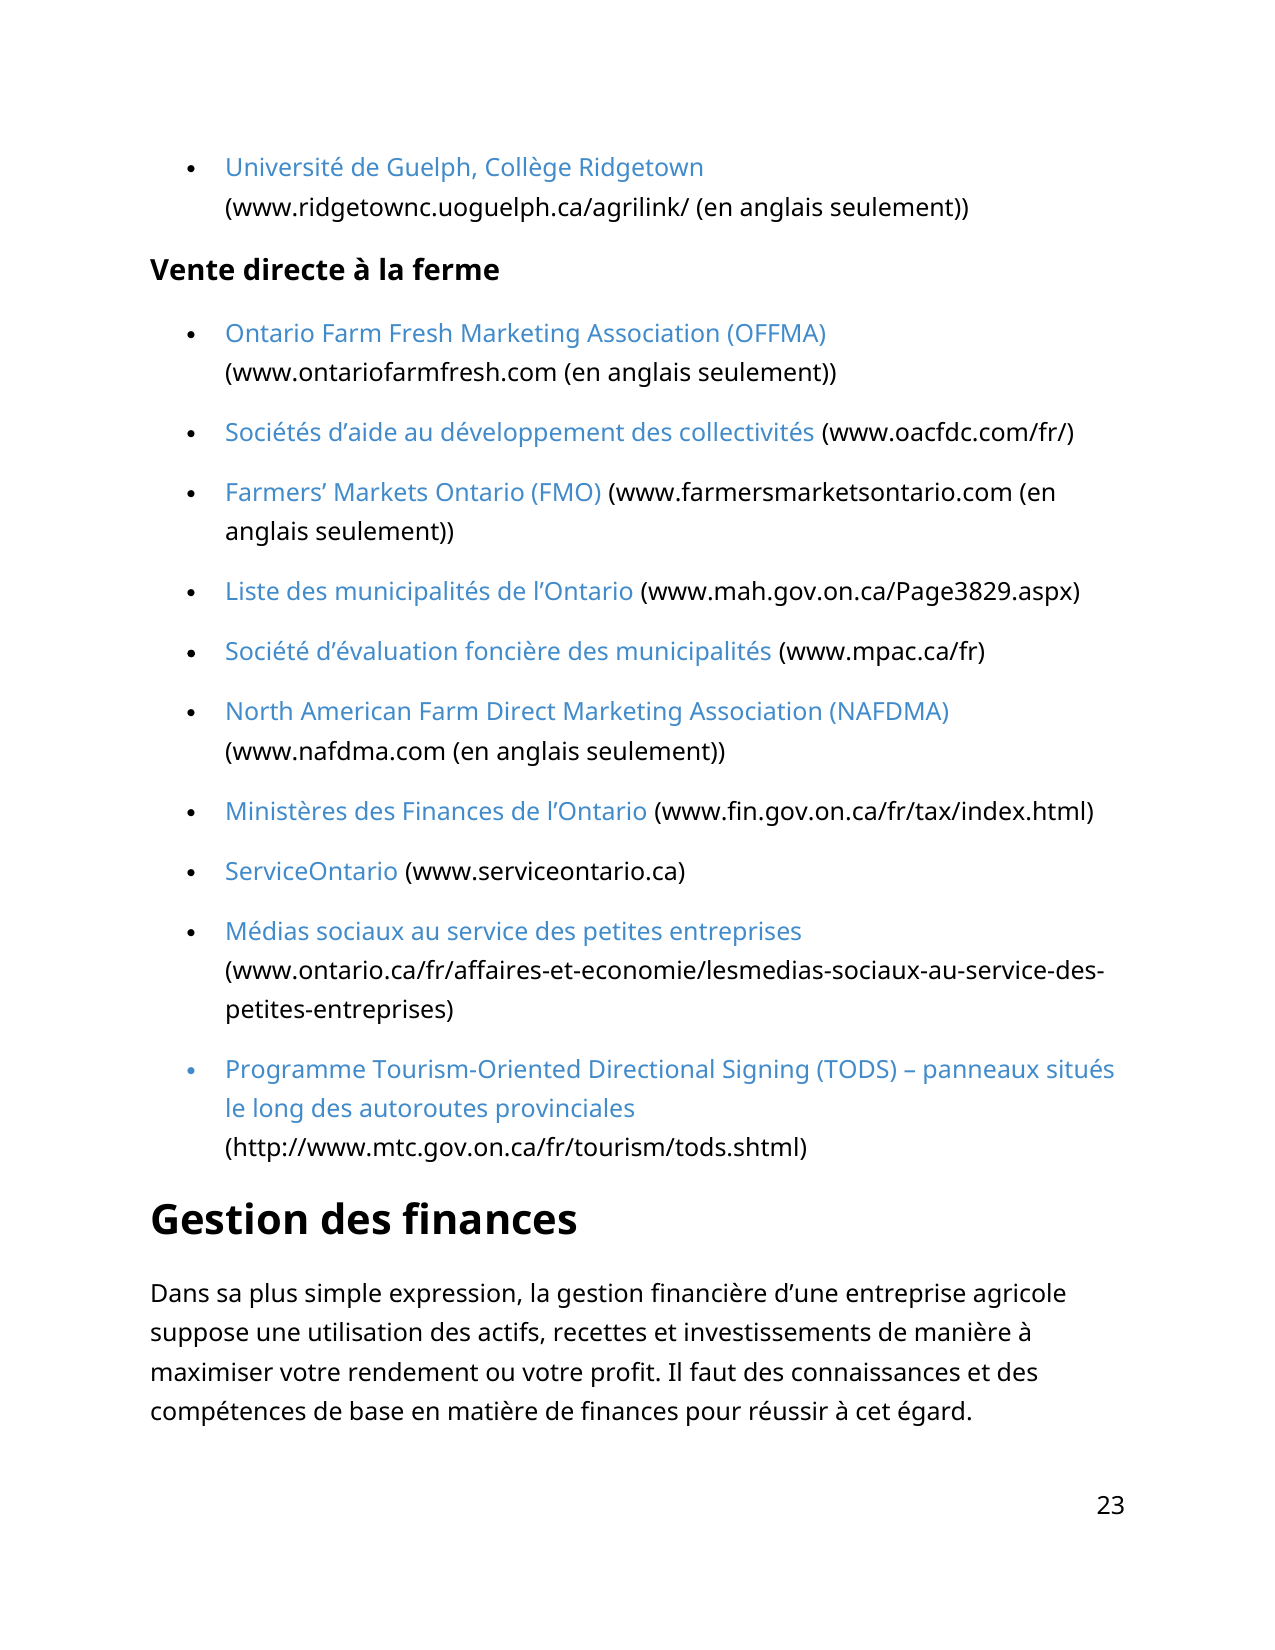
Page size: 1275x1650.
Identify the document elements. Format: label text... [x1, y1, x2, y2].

list ServiceOntario (www.serviceontario.ca) [187, 853, 1125, 887]
text Dans sa plus simple expression, la gestion financière d’une entreprise agricole suppose une utilisation des actifs, recettes et investissements de manière à maximiser votre rendement ou votre profit. Il faut des connaissances et des compétences de base en matière de finances pour réussir à cet égard. [150, 1276, 1125, 1427]
list Université de Guelph, Collège Ridgetown (www.ridgetownc.uoguelph.ca/agrilink/ (en anglais seulement)) [187, 150, 1125, 223]
list Sociétés d’aide au développement des collectivités (www.oacfdc.com/fr/) [187, 415, 1125, 449]
list North American Farm Direct Marketing Association (NAFDMA) (www.nafdma.com (en anglais seulement)) [187, 694, 1125, 767]
list Médias sociaux au service des petites entreprises (www.ontario.ca/fr/affaires-et-economie/lesmedias-sociaux-au-service-des-petites-entreprises) [187, 913, 1125, 1026]
subtitle Gestion des finances [150, 1190, 1125, 1247]
list Société d’évaluation foncière des municipalités (www.mpac.ca/fr) [187, 634, 1125, 668]
list Farmers’ Markets Ontario (FMO) (www.farmersmarketsontario.com (en anglais seulement)) [187, 475, 1125, 548]
list Programme Tourism-Oriented Directional Signing (TODS) – panneaux situés le long des autoroutes provinciales (http://www.mtc.gov.on.ca/fr/tourism/tods.shtml) [187, 1051, 1125, 1164]
list Ministères des Finances de l’Ontario (www.fin.gov.on.ca/fr/tax/index.html) [187, 793, 1125, 827]
list Liste des municipalités de l’Ontario (www.mah.gov.on.ca/Page3829.aspx) [187, 574, 1125, 608]
subtitle Vente directe à la ferme [150, 249, 1125, 289]
list Ontario Farm Fresh Marketing Association (OFFMA) (www.ontariofarmfresh.com (en anglais seulement)) [187, 316, 1125, 389]
